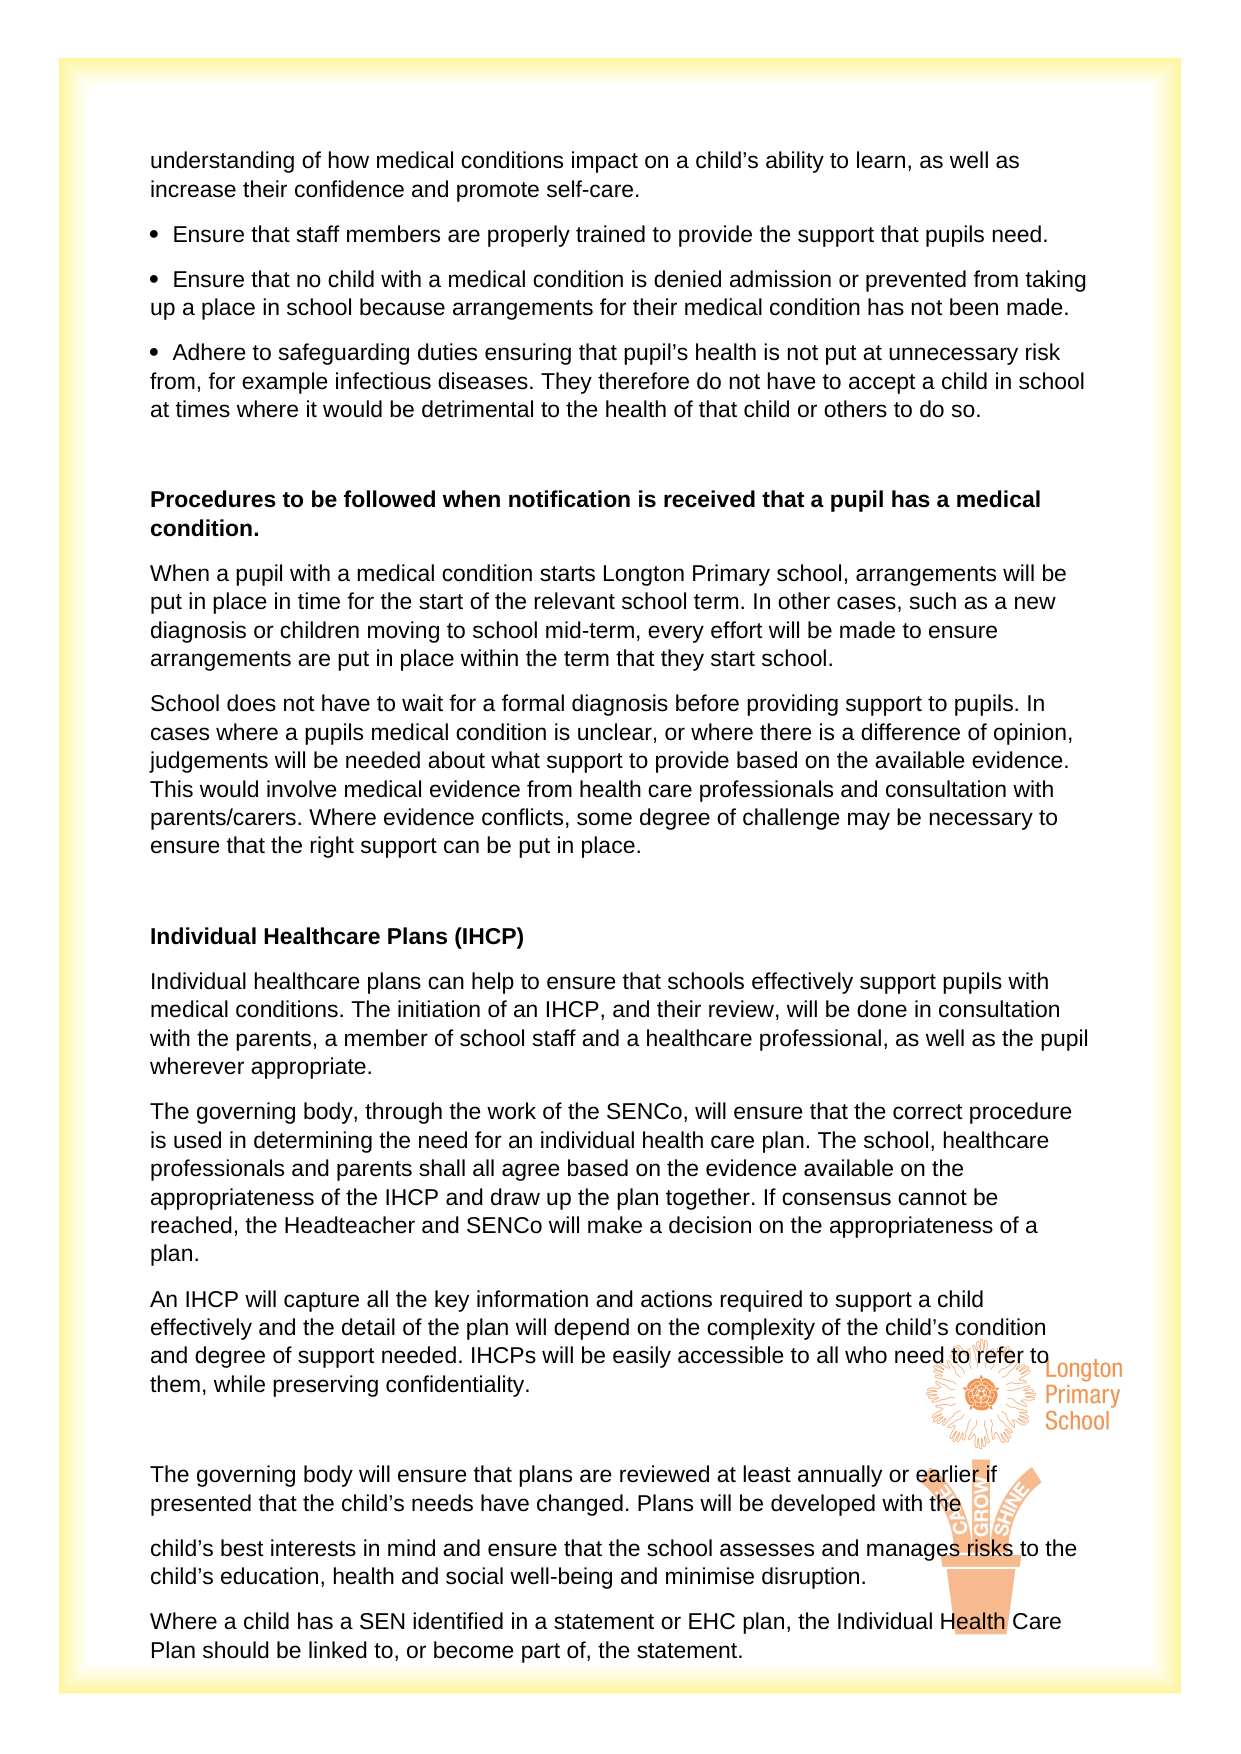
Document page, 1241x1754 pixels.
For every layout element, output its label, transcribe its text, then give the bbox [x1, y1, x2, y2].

text School does not have to wait for a formal diagnosis before providing support to pupils. In cases where a pupils medical condition is unclear, or where there is a difference of opinion, judgements will be needed about what support to provide based on the available evidence. This would involve medical evidence from health care professionals and consultation with parents/carers. Where evidence conflicts, some degree of challenge may be necessary to ensure that the right support can be put in place. [150, 690, 1090, 859]
text Adhere to safeguarding duties ensuring that pupil’s health is not put at unnecessary risk from, for example infectious diseases. They therefore do not have to accept a child in school at times where it would be detrimental to the health of that child or others to do so. [150, 339, 1090, 422]
picture [0, 0, 1239, 1752]
text Individual Healthcare Plans (IHCP) [150, 923, 1090, 949]
text The governing body will ensure that plans are reviewed at least annually or earlier if presented that the child’s needs have changed. Plans will be developed with the [150, 1461, 1090, 1516]
text Ensure that no child with a medical condition is denied admission or prevented from taking up a place in school because arrangements for their medical condition has not been made. [150, 266, 1090, 321]
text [150, 147, 1090, 202]
text An IHCP will capture all the key information and actions required to support a child effectively and the detail of the plan will depend on the complexity of the child’s condition and degree of support needed. IHCPs will be easily accessible to all who need to refer to them, while preserving confidentiality. [150, 1286, 1090, 1397]
text The governing body, through the work of the SENCo, will ensure that the correct procedure is used in determining the need for an individual health care plan. The school, healthcare professionals and parents shall all agree based on the evidence available on the appropriateness of the IHCP and draw up the plan together. If consensus cannot be reached, the Headteacher and SENCo will make a decision on the appropriateness of a plan. [150, 1098, 1090, 1267]
text Individual healthcare plans can help to ensure that schools effectively support pupils with medical conditions. The initiation of an IHCP, and their review, will be done in consultation with the parents, a member of school staff and a healthcare professional, as well as the pupil wherever appropriate. [150, 968, 1090, 1079]
text Procedures to be followed when notification is received that a pupil has a medical condition. [150, 486, 1090, 541]
text Where a child has a SEN identified in a statement or EHC plan, the Individual Health Care Plan should be linked to, or become part of, the statement. [150, 1608, 1090, 1663]
text child’s best interests in mind and ensure that the school assesses and manages risks to the child’s education, health and social well-being and minimise disruption. [150, 1534, 1090, 1589]
text Ensure that staff members are properly trained to provide the support that pupils need. [150, 221, 1090, 247]
text When a pupil with a medical condition starts Longton Primary school, arrangements will be put in place in time for the start of the relevant school term. In other cases, such as a new diagnosis or children moving to school mid-term, every effort will be made to ensure arrangements are put in place within the term that they start school. [150, 560, 1090, 672]
